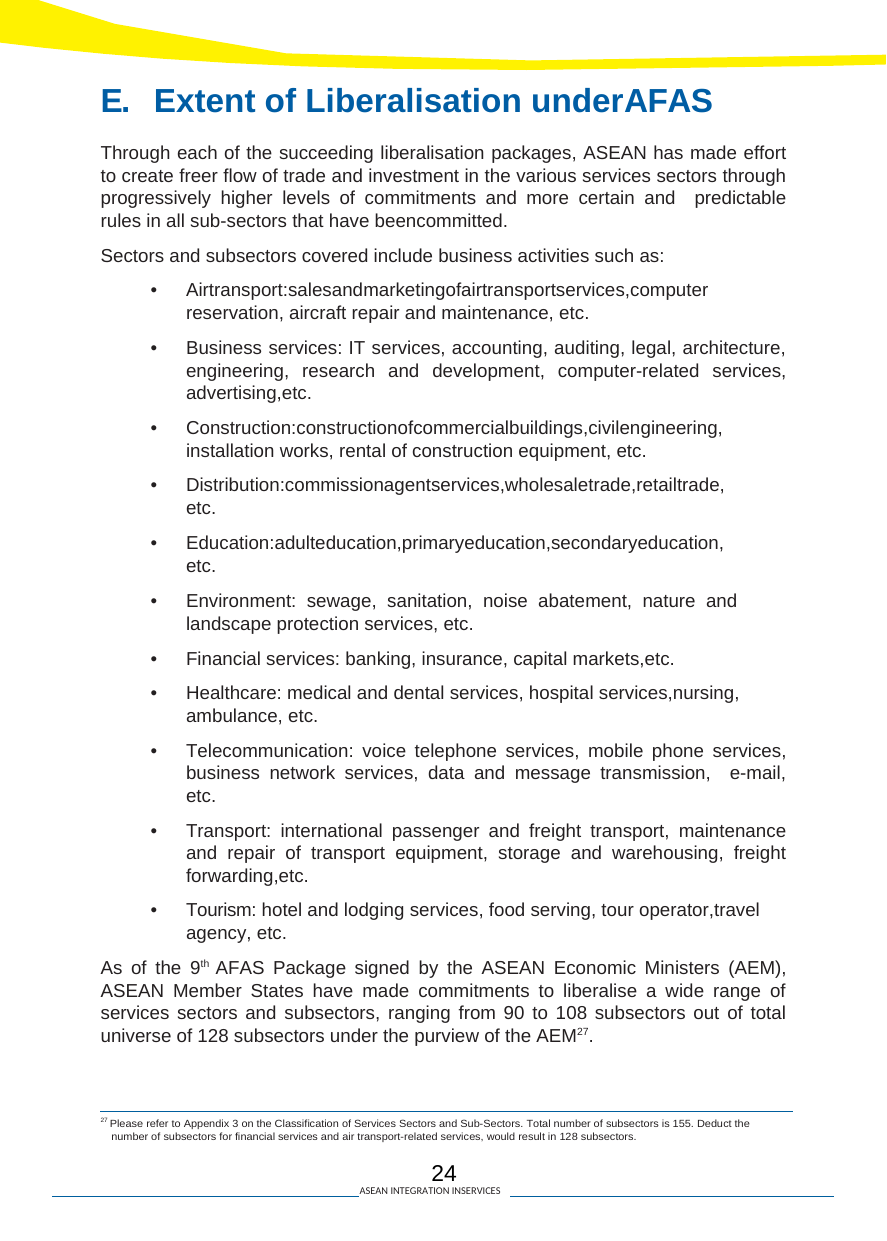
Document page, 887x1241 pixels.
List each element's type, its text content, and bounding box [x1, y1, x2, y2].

list Distribution:commissionagentservices,wholesaletrade,retailtrade, [150, 474, 886, 496]
list Education:adulteducation,primaryeducation,secondaryeducation, [150, 532, 886, 553]
list Airtransport:salesandmarketingofairtransportservices,computer [150, 279, 886, 301]
list Transport: international passenger and freight transport, maintenance and repair of transport equipment, storage and warehousing, freight forwarding,etc. [150, 819, 786, 886]
list Financial services: banking, insurance, capital markets,etc. [150, 647, 886, 669]
list Business services: IT services, accounting, auditing, legal, architecture, engineering, research and development, computer-related services, advertising,etc. [150, 337, 786, 404]
text ambulance, etc. [186, 705, 886, 726]
text Sectors and subsectors covered include business activities such as: [100, 244, 886, 266]
list Healthcare: medical and dental services, hospital services,nursing, [150, 682, 886, 703]
text 27 Please refer to Appendix 3 on the Classification of Services Sectors and Sub-Sectors. Total number of subsectors is 155. Deduct the number of subsectors for financial services and air transport-related services, would result in 128 subsectors. [100, 1112, 785, 1143]
list Construction:constructionofcommercialbuildings,civilengineering, [150, 417, 886, 438]
text agency, etc. [186, 922, 886, 944]
text As of the 9th AFAS Package signed by the ASEAN Economic Ministers (AEM), ASEAN Member States have made commitments to liberalise a wide range of services sectors and subsectors, ranging from 90 to 108 subsectors out of total universe of 128 subsectors under the purview of the AEM27. [100, 957, 787, 1046]
list Environment: sewage, sanitation, noise abatement, nature and [150, 589, 886, 611]
text reservation, aircraft repair and maintenance, etc. [186, 302, 886, 324]
text etc. [186, 497, 886, 519]
subtitle Extent of Liberalisation underAFAS [100, 81, 886, 120]
text installation works, rental of construction equipment, etc. [186, 439, 886, 461]
list Tourism: hotel and lodging services, food serving, tour operator,travel [150, 899, 886, 921]
text etc. [186, 555, 886, 576]
text Through each of the succeeding liberalisation packages, ASEAN has made effort to create freer flow of trade and investment in the various services sectors through progressively higher levels of commitments and more certain and predictable rules in all sub-sectors that have beencommitted. [100, 142, 787, 231]
text landscape protection services, etc. [186, 612, 886, 634]
list Telecommunication: voice telephone services, mobile phone services, business network services, data and message transmission, e-mail, etc. [150, 739, 786, 806]
